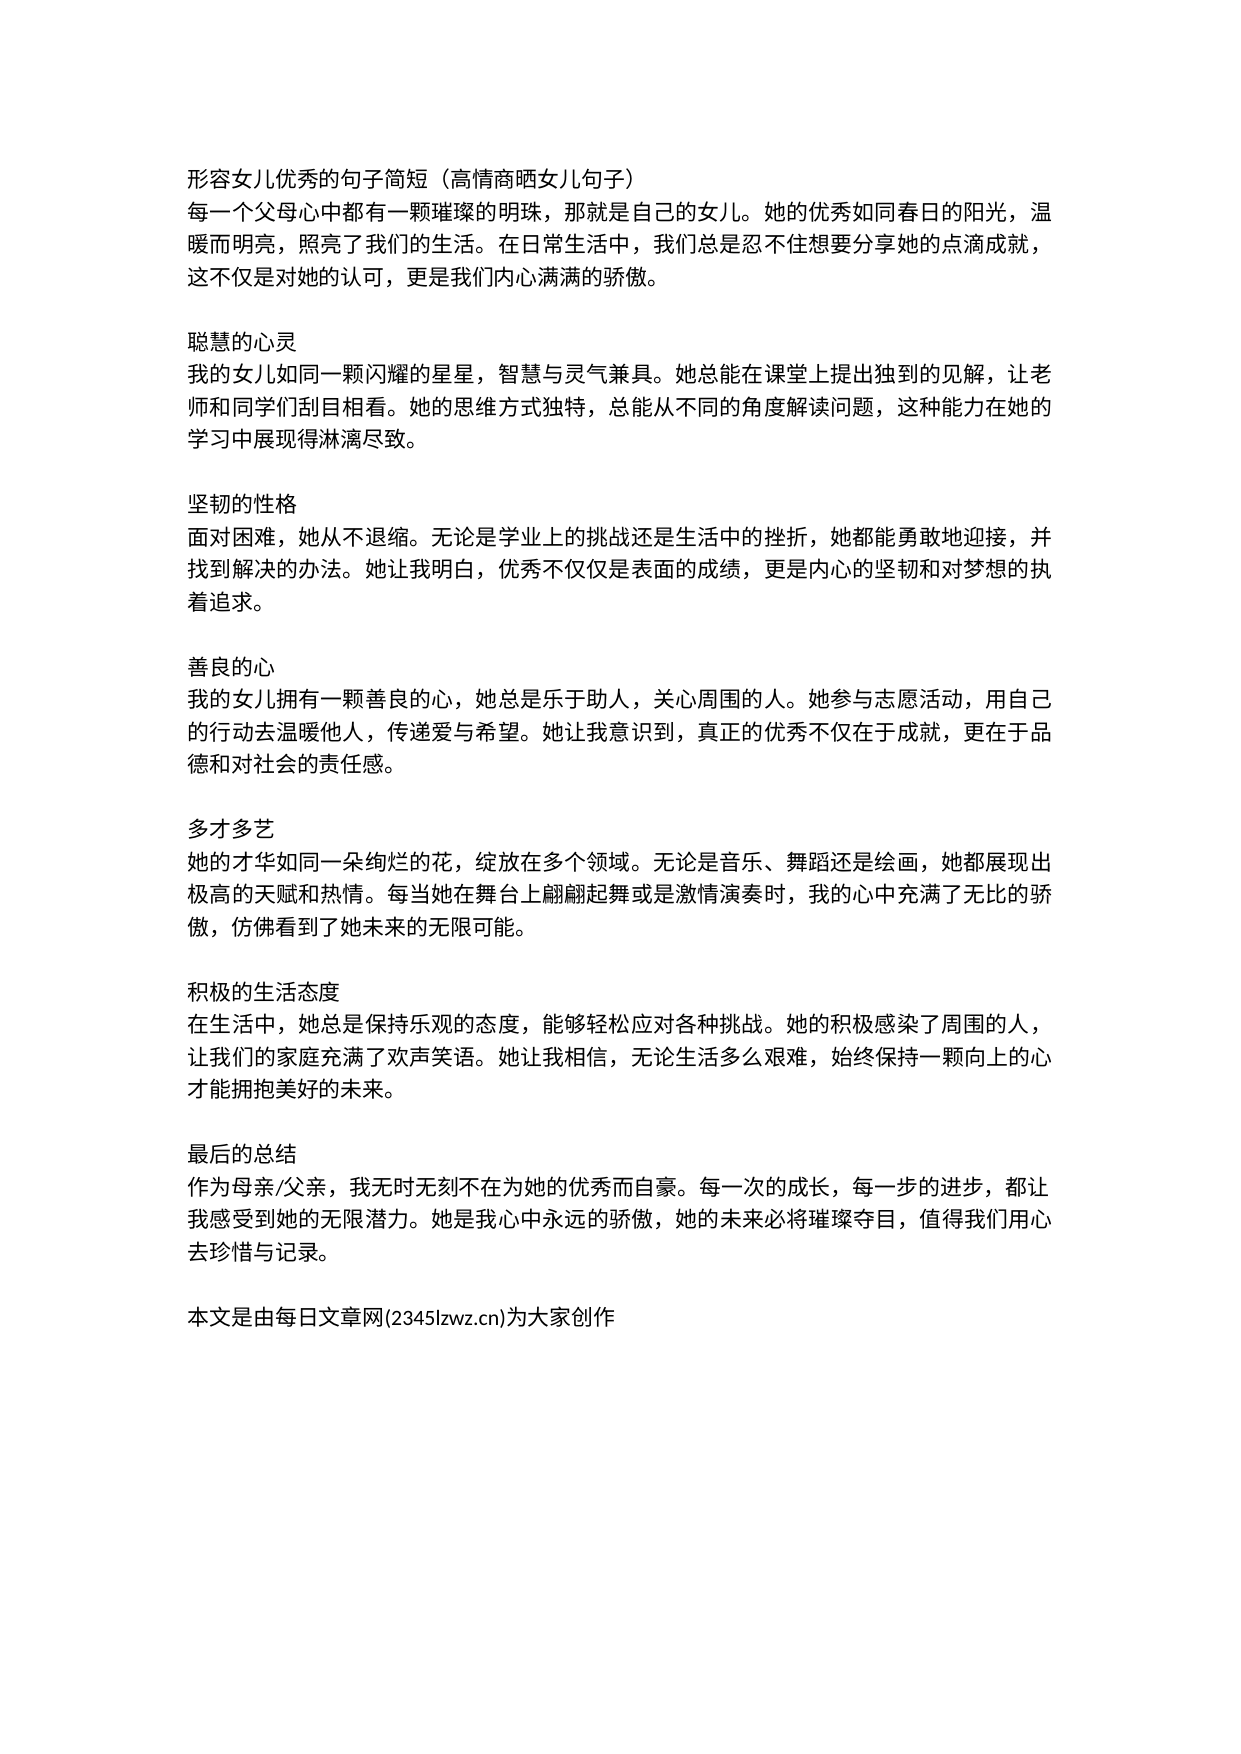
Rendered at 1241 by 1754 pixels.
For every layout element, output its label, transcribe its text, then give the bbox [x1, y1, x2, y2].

text 在生活中，她总是保持乐观的态度，能够轻松应对各种挑战。她的积极感染了周围的人，让我们的家庭充满了欢声笑语。她让我相信，无论生活多么艰难，始终保持一颗向上的心，才能拥抱美好的未来。 [187, 1007, 1053, 1104]
text 作为母亲/父亲，我无时无刻不在为她的优秀而自豪。每一次的成长，每一步的进步，都让我感受到她的无限潜力。她是我心中永远的骄傲，她的未来必将璀璨夺目，值得我们用心去珍惜与记录。 [187, 1169, 1053, 1267]
text 坚韧的性格 [187, 487, 1053, 519]
text 形容女儿优秀的句子简短（高情商晒女儿句子） [187, 162, 1053, 194]
text 我的女儿拥有一颗善良的心，她总是乐于助人，关心周围的人。她参与志愿活动，用自己的行动去温暖他人，传递爱与希望。她让我意识到，真正的优秀不仅在于成就，更在于品德和对社会的责任感。 [187, 682, 1053, 779]
text 积极的生活态度 [187, 974, 1053, 1007]
text 本文是由每日文章网(2345lzwz.cn)为大家创作 [187, 1299, 1053, 1332]
text 她的才华如同一朵绚烂的花，绽放在多个领域。无论是音乐、舞蹈还是绘画，她都展现出极高的天赋和热情。每当她在舞台上翩翩起舞或是激情演奏时，我的心中充满了无比的骄傲，仿佛看到了她未来的无限可能。 [187, 844, 1053, 942]
text 最后的总结 [187, 1137, 1053, 1169]
text 善良的心 [187, 649, 1053, 682]
text 多才多艺 [187, 812, 1053, 844]
text 面对困难，她从不退缩。无论是学业上的挑战还是生活中的挫折，她都能勇敢地迎接，并找到解决的办法。她让我明白，优秀不仅仅是表面的成绩，更是内心的坚韧和对梦想的执着追求。 [187, 519, 1053, 617]
text 聪慧的心灵 [187, 324, 1053, 357]
text 我的女儿如同一颗闪耀的星星，智慧与灵气兼具。她总能在课堂上提出独到的见解，让老师和同学们刮目相看。她的思维方式独特，总能从不同的角度解读问题，这种能力在她的学习中展现得淋漓尽致。 [187, 357, 1053, 454]
text 每一个父母心中都有一颗璀璨的明珠，那就是自己的女儿。她的优秀如同春日的阳光，温暖而明亮，照亮了我们的生活。在日常生活中，我们总是忍不住想要分享她的点滴成就，这不仅是对她的认可，更是我们内心满满的骄傲。 [187, 194, 1053, 292]
